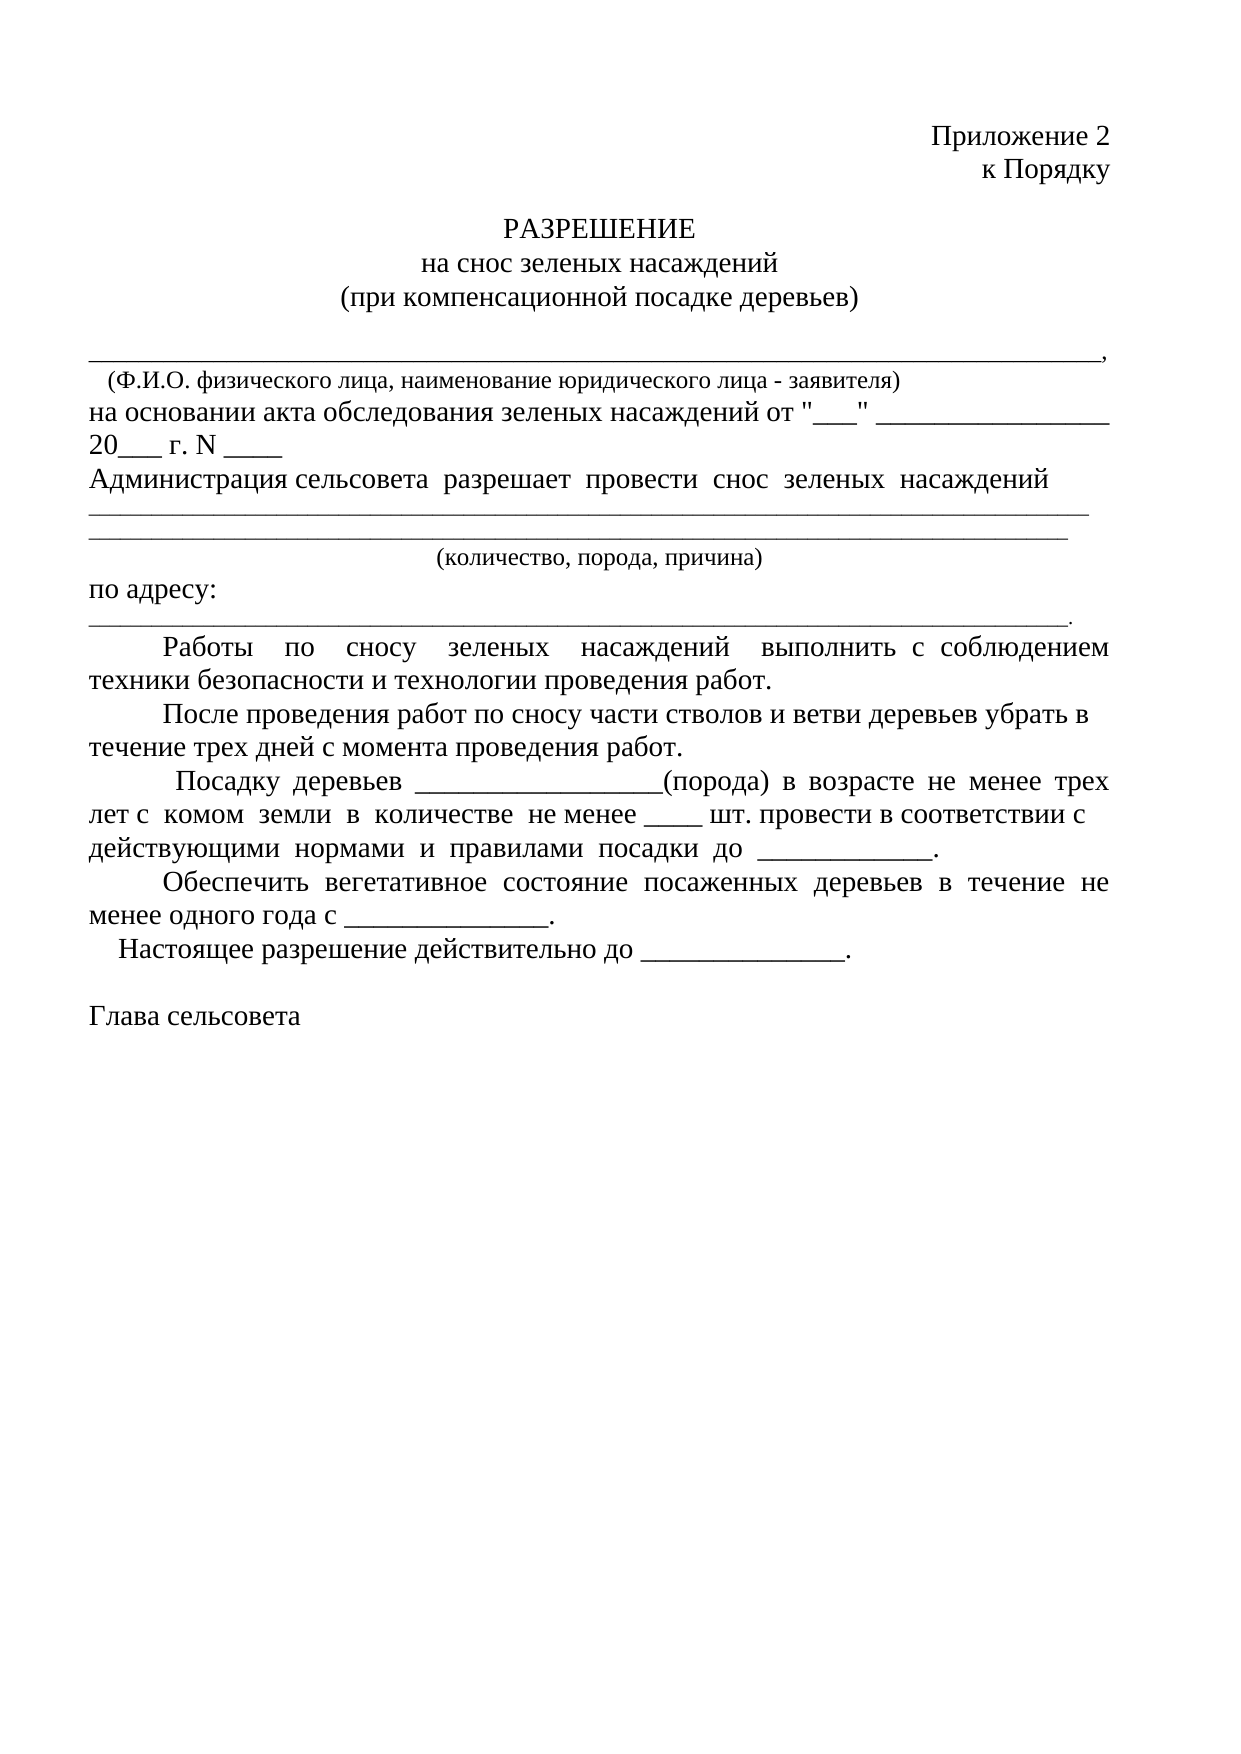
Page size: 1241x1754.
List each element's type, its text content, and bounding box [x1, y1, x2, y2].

text Приложение 2 [89, 118, 1110, 152]
text Посадку деревьев _________________(порода) в возрасте не менее трех лет с комом земли в количестве не менее ____ шт. провести в соответствии с [89, 763, 1110, 830]
text РАЗРЕШЕНИЕ [89, 212, 1110, 245]
text Работы по сносу зеленых насаждений выполнить с соблюдением техники безопасности и технологии проведения работ. [89, 629, 1110, 696]
text 20___ г. N ____ [89, 427, 1110, 461]
text Администрация сельсовета разрешает провести снос зеленых насаждений [89, 461, 1110, 494]
text ______________________________________________________________________________________________. [89, 605, 1110, 629]
text (количество, порода, причина) [89, 542, 1110, 571]
text на снос зеленых насаждений [89, 245, 1110, 279]
text _________________________________________________________________________________, [89, 336, 1110, 365]
text ________________________________________________________________________________________________ [89, 494, 1110, 518]
text на основании акта обследования зеленых насаждений от "___" ________________ [89, 394, 1110, 427]
text течение трех дней с момента проведения работ. [89, 729, 1110, 763]
text ______________________________________________________________________________________________ [89, 518, 1110, 542]
text (при компенсационной посадке деревьев) [89, 279, 1110, 312]
text к Порядку [89, 152, 1110, 185]
text действующими нормами и правилами посадки до ____________. [89, 830, 1110, 864]
text (Ф.И.О. физического лица, наименование юридического лица - заявителя) [89, 365, 1110, 394]
text Настоящее разрешение действительно до ______________. [89, 931, 1110, 964]
text После проведения работ по сносу части стволов и ветви деревьев убрать в [89, 696, 1110, 729]
text Обеспечить вегетативное состояние посаженных деревьев в течение не менее одного года с ______________. [89, 864, 1110, 931]
text Глава сельсовета [89, 998, 1110, 1031]
text по адресу: [89, 571, 1110, 605]
